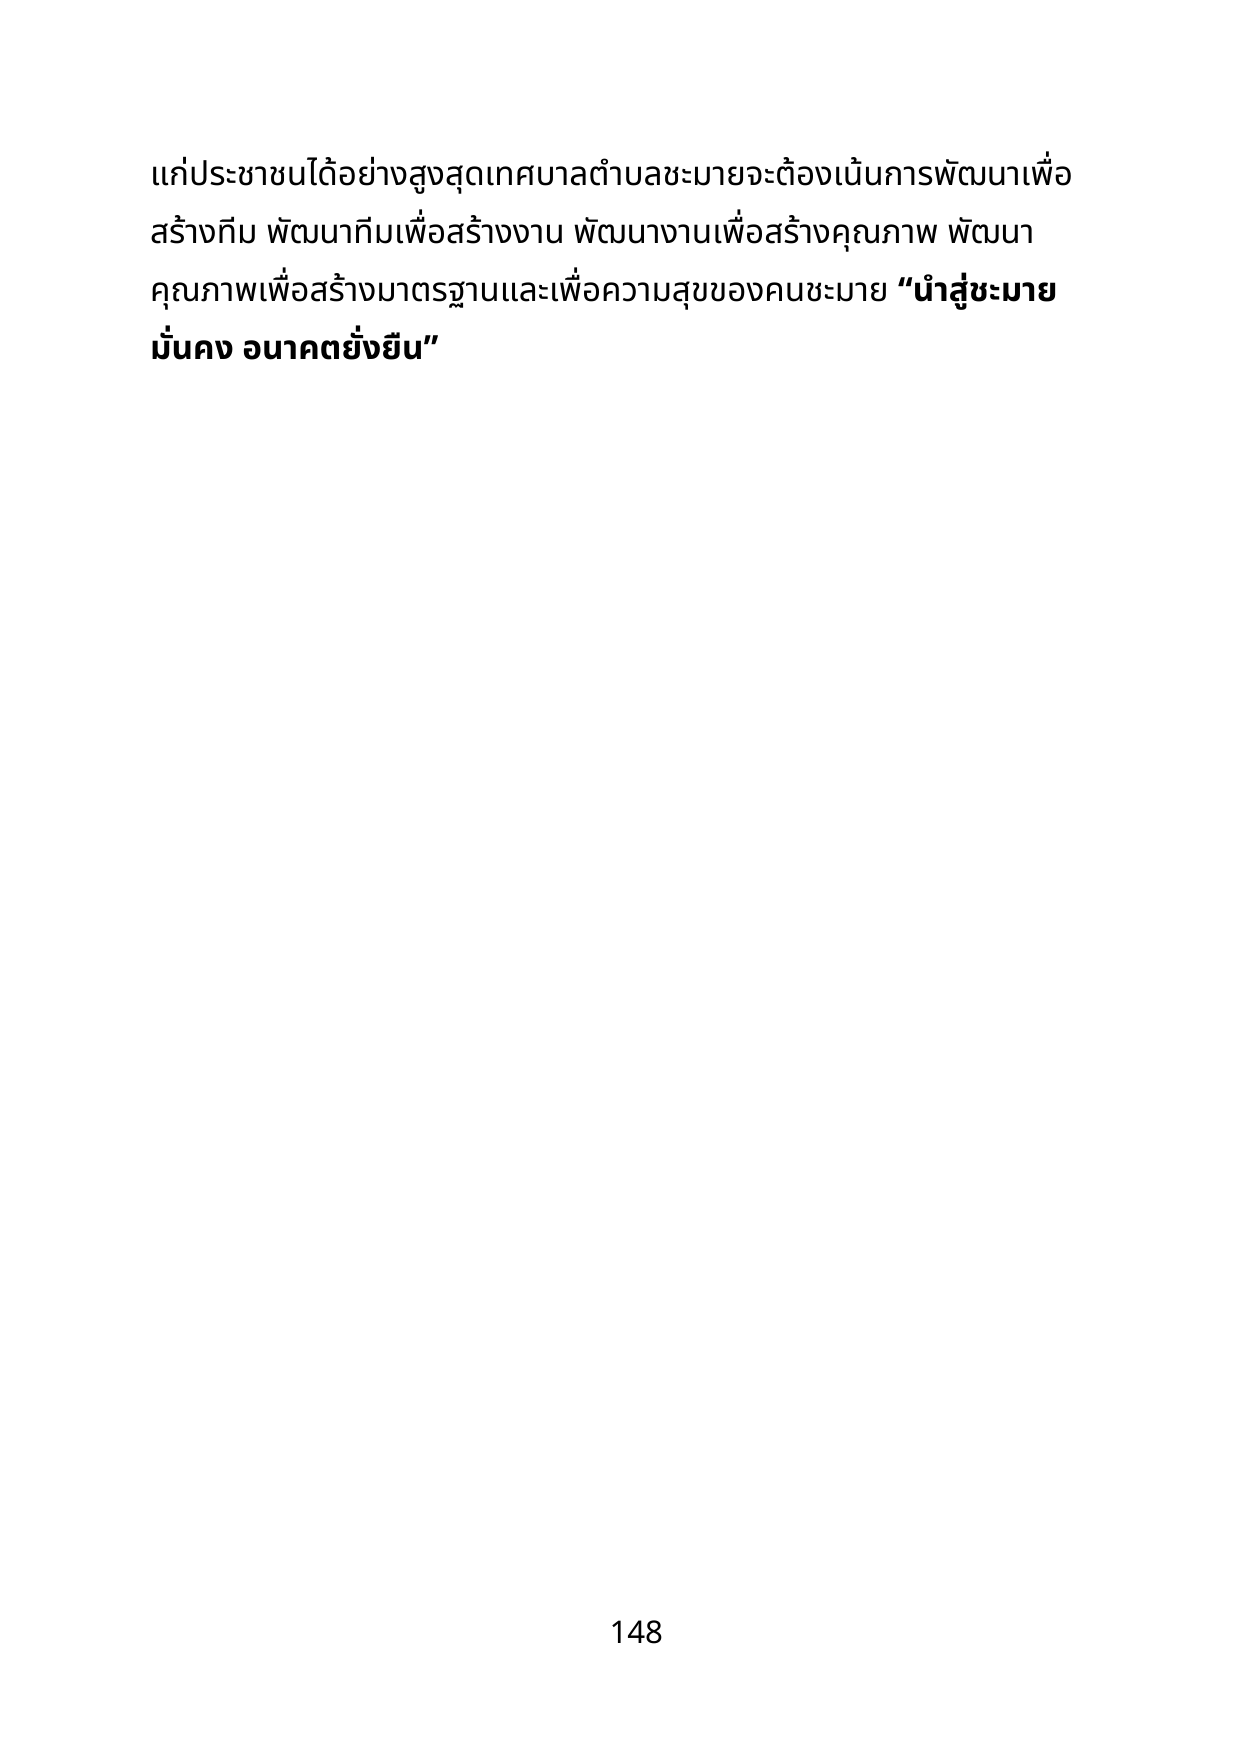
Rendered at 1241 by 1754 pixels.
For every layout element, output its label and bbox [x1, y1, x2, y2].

text [150, 150, 1122, 374]
